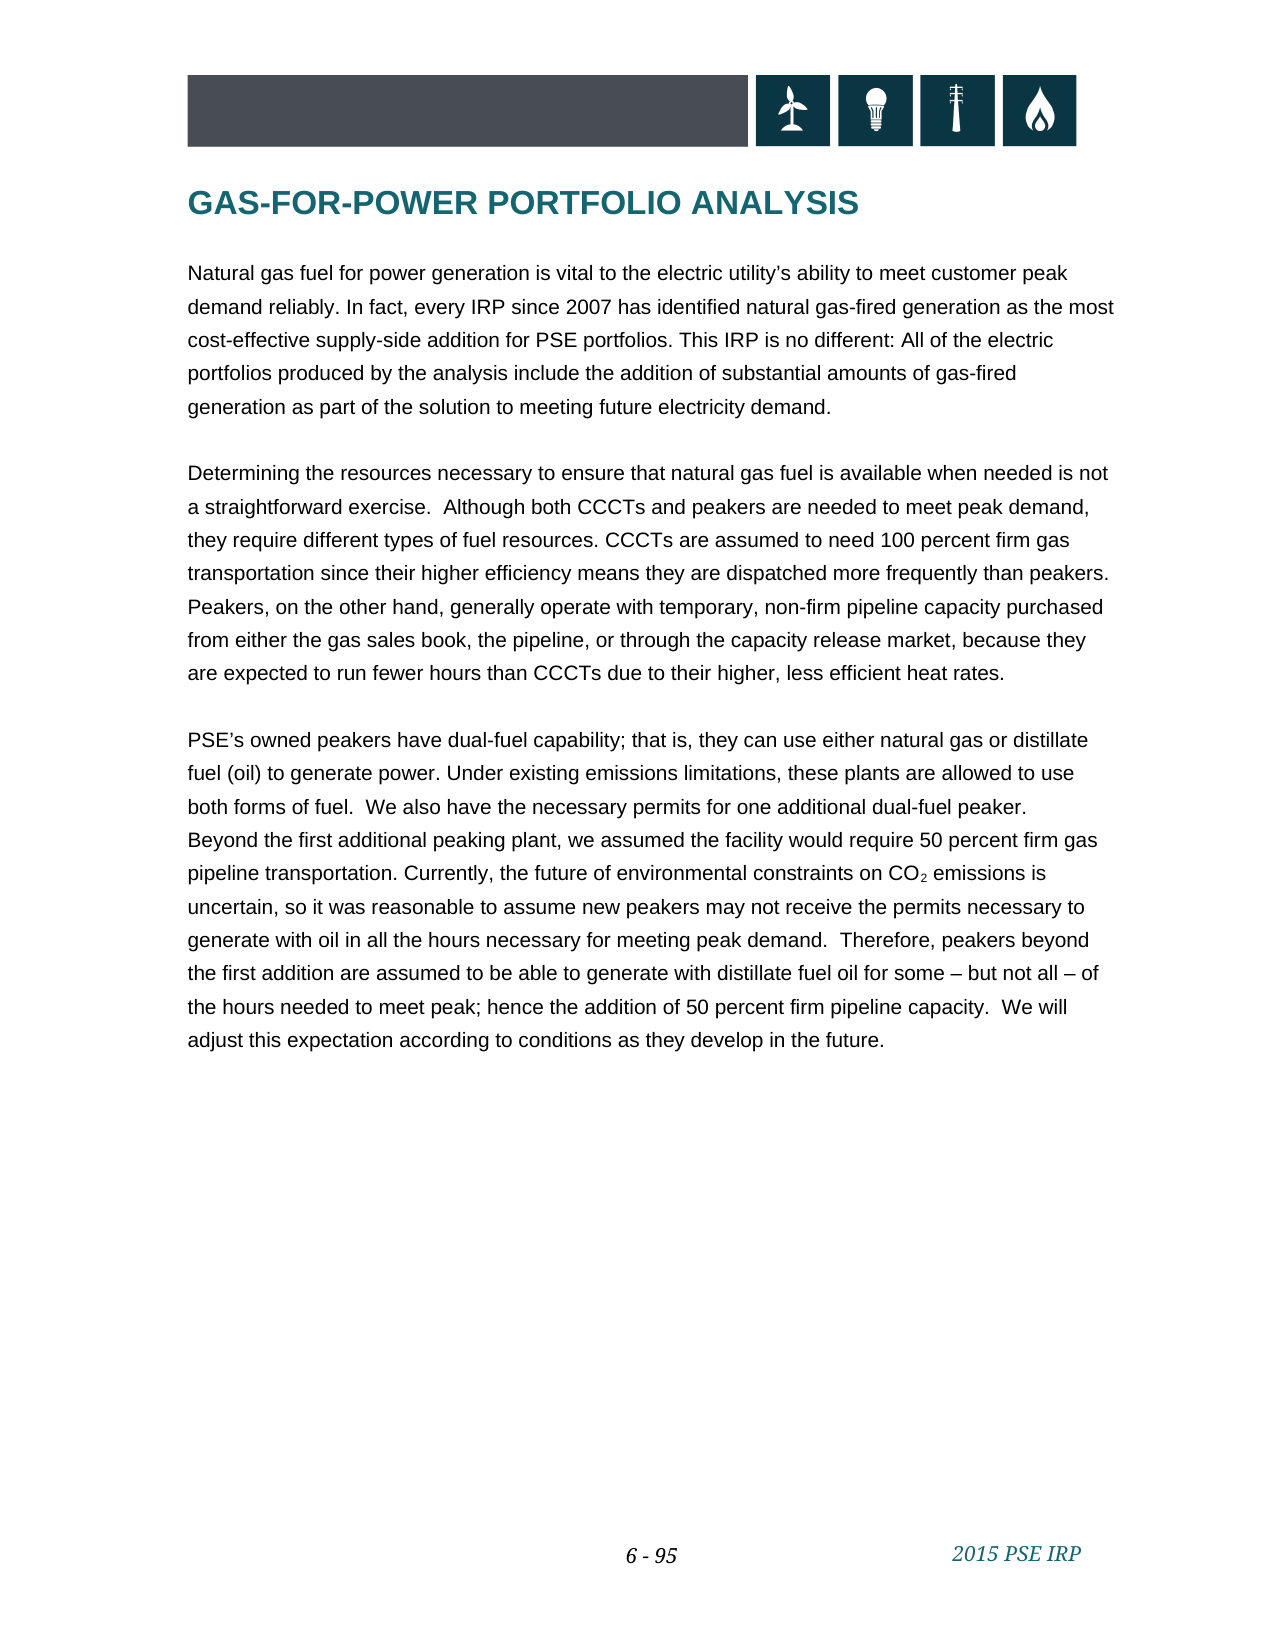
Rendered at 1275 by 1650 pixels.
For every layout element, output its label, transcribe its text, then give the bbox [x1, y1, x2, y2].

text Natural gas fuel for power generation is vital to the electric utility’s ability to meet customer peak demand reliably. In fact, every IRP since 2007 has identified natural gas-fired generation as the most cost-effective supply-side addition for PSE portfolios. This IRP is no different: All of the electric portfolios produced by the analysis include the addition of substantial amounts of gas-fired generation as part of the solution to meeting future electricity demand. [187, 254, 1116, 421]
text Determining the resources necessary to ensure that natural gas fuel is available when needed is not a straightforward exercise. Although both CCCTs and peakers are needed to meet peak demand, they require different types of fuel resources. CCCTs are assumed to need 100 percent firm gas transportation since their higher efficiency means they are dispatched more frequently than peakers. Peakers, on the other hand, generally operate with temporary, non-firm pipeline capacity purchased from either the gas sales book, the pipeline, or through the capacity release market, because they are expected to run fewer hours than CCCTs due to their higher, less efficient heat rates. [187, 454, 1116, 687]
text PSE’s owned peakers have dual-fuel capability; that is, they can use either natural gas or distillate fuel (oil) to generate power. Under existing emissions limitations, these plants are allowed to use both forms of fuel. We also have the necessary permits for one additional dual-fuel peaker. Beyond the first additional peaking plant, we assumed the facility would require 50 percent firm gas pipeline transportation. Currently, the future of environmental constraints on CO2 emissions is uncertain, so it was reasonable to assume new peakers may not receive the permits necessary to generate with oil in all the hours necessary for meeting peak demand. Therefore, peakers beyond the first addition are assumed to be able to generate with distillate fuel oil for some – but not all – of the hours needed to meet peak; hence the addition of 50 percent firm pipeline capacity. We will adjust this expectation according to conditions as they develop in the future. [187, 721, 1116, 1054]
picture [187, 75, 1077, 149]
text GAS-FOR-POWER PORTFOLIO ANALYSIS [187, 187, 1116, 221]
